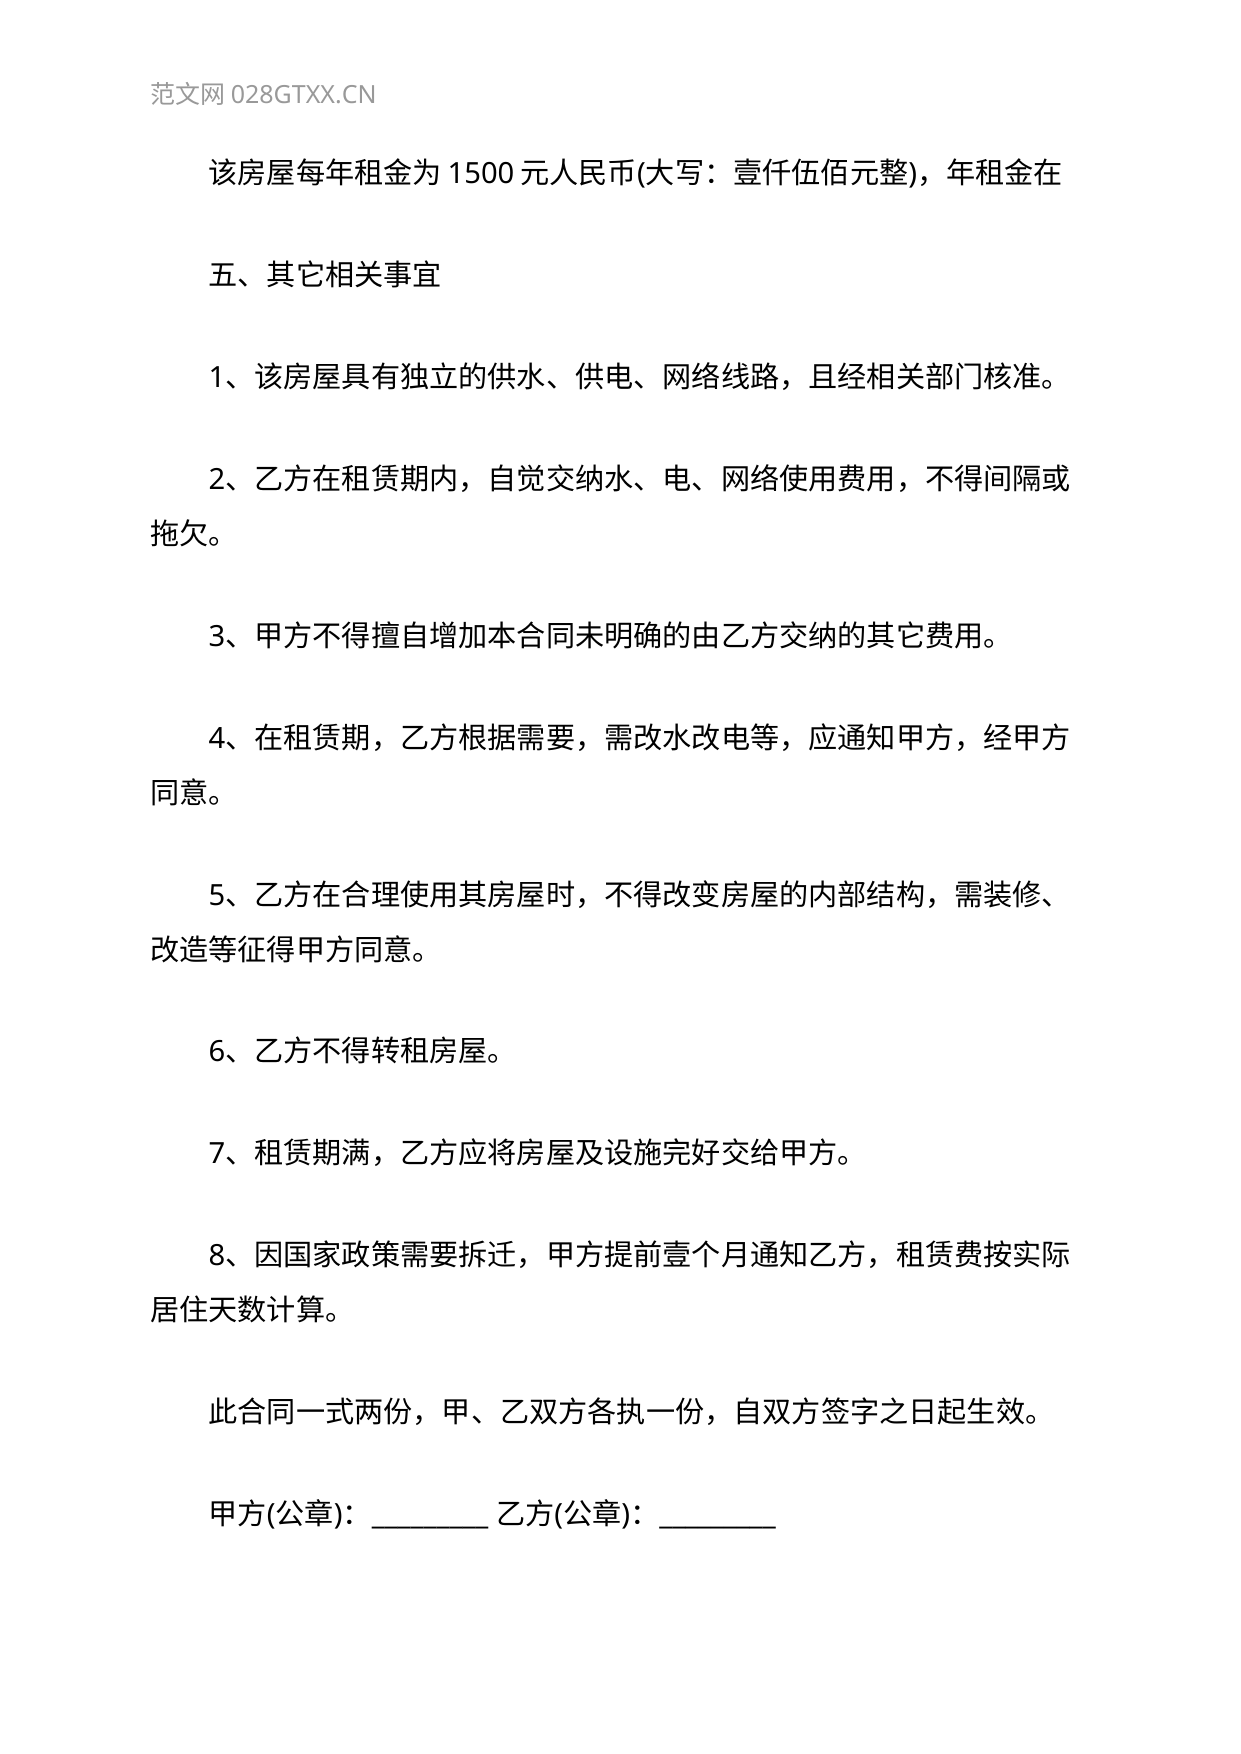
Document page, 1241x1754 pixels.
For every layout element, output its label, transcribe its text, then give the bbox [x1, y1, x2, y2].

text 3、甲方不得擅自增加本合同未明确的由乙方交纳的其它费用。 [150, 612, 1090, 655]
text 此合同一式两份，甲、乙双方各执一份，自双方签字之日起生效。 [150, 1389, 1090, 1431]
text 该房屋每年租金为1500元人民币(大写：壹仟伍佰元整)，年租金在 [150, 150, 1090, 192]
text 五、其它相关事宜 [150, 252, 1090, 294]
text 4、在租赁期，乙方根据需要，需改水改电等，应通知甲方，经甲方同意。 [150, 714, 1090, 812]
text 7、租赁期满，乙方应将房屋及设施完好交给甲方。 [150, 1130, 1090, 1172]
text 2、乙方在租赁期内，自觉交纳水、电、网络使用费用，不得间隔或拖欠。 [150, 456, 1090, 553]
text 8、因国家政策需要拆迁，甲方提前壹个月通知乙方，租赁费按实际居住天数计算。 [150, 1232, 1090, 1329]
text 6、乙方不得转租房屋。 [150, 1028, 1090, 1070]
text 甲方(公章)：_________ 乙方(公章)：_________ [150, 1491, 1090, 1533]
text 5、乙方在合理使用其房屋时，不得改变房屋的内部结构，需装修、改造等征得甲方同意。 [150, 871, 1090, 968]
text 1、该房屋具有独立的供水、供电、网络线路，且经相关部门核准。 [150, 354, 1090, 396]
